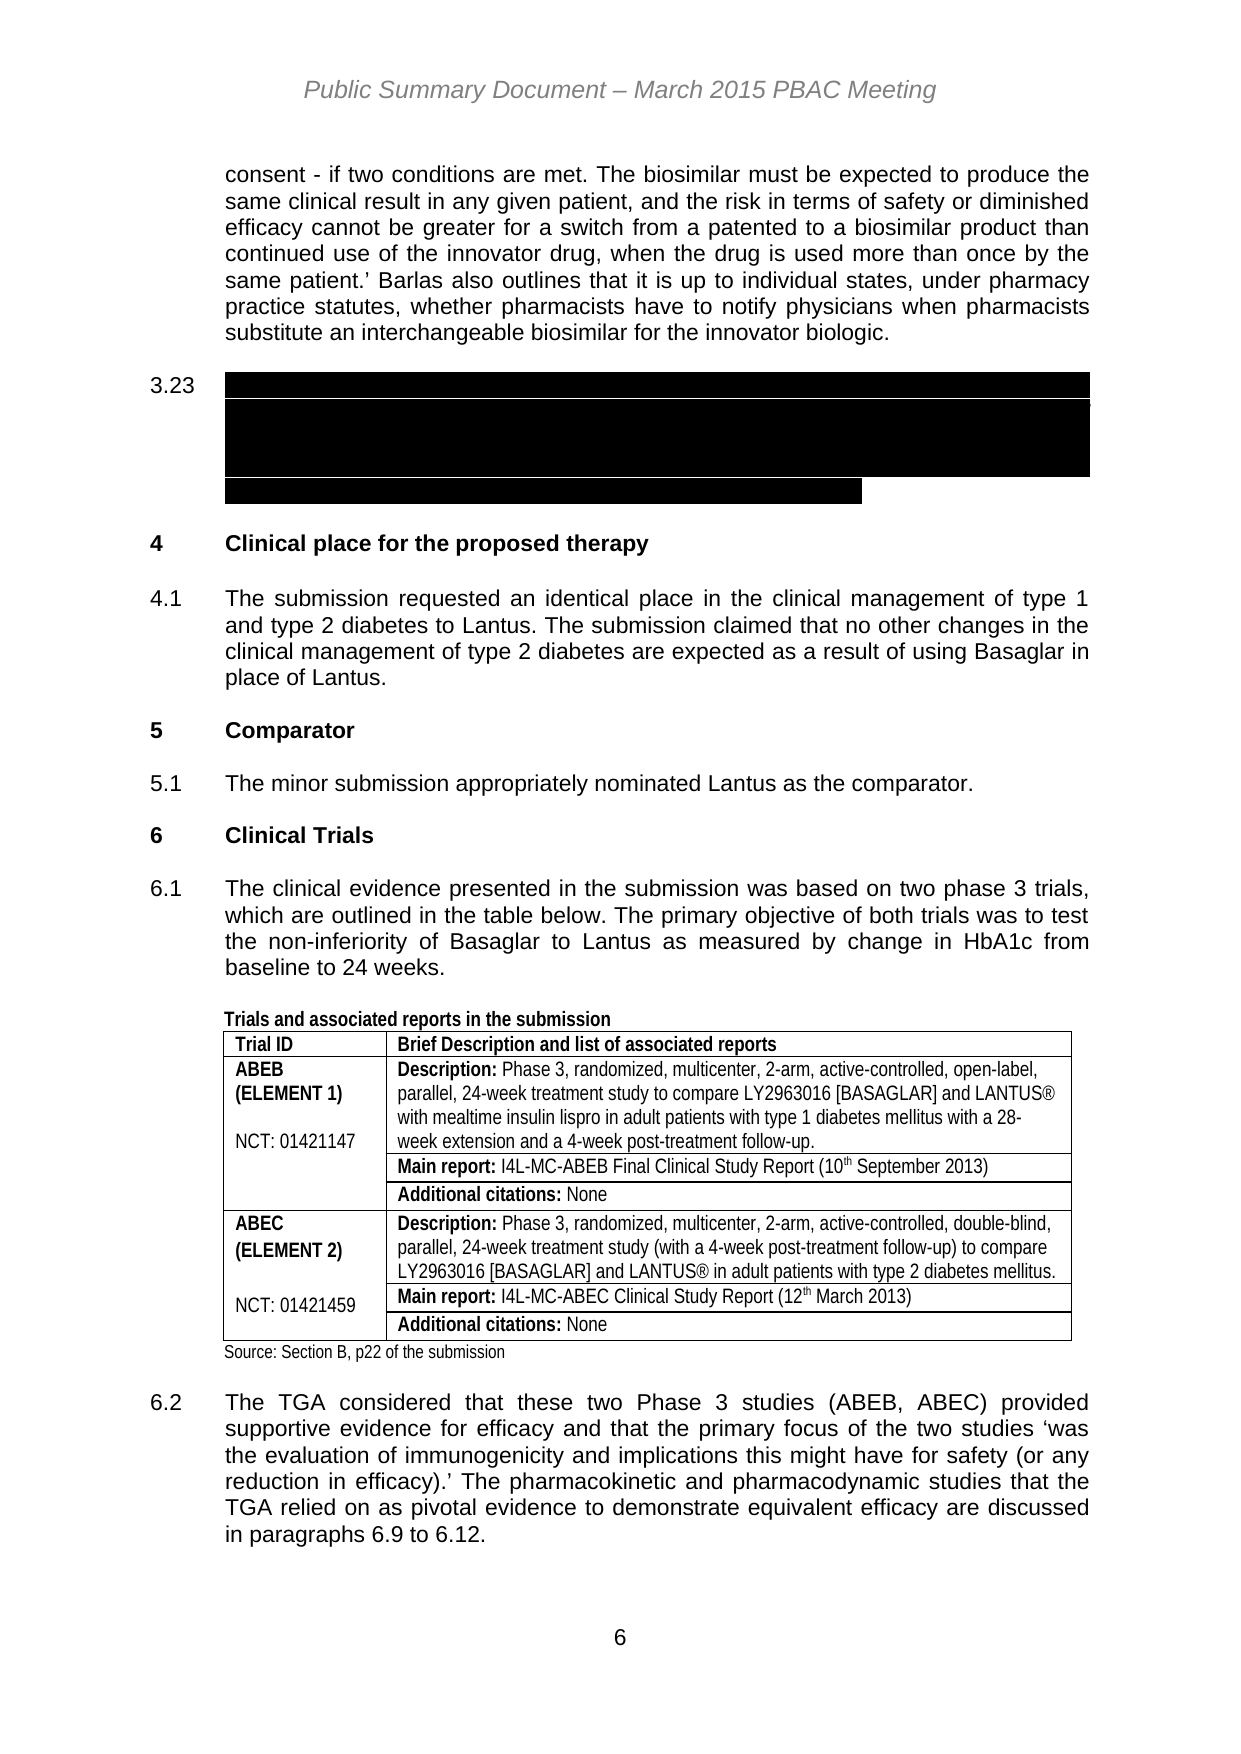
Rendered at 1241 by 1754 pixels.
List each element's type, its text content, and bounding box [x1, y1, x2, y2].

table_header Trial ID [224, 1032, 386, 1056]
list The minor submission appropriately nominated Lantus as the comparator. [150, 770, 1090, 796]
table_cell ABEC (ELEMENT 2) NCT: 01421459 [224, 1211, 386, 1340]
table_cell ABEB (ELEMENT 1) NCT: 01421147 [224, 1057, 386, 1210]
list ''''' ''''''''''''''''''''' '''' '''' '''''''''''''''''' ''''' '''''''''''''''' ''''''''''''''''''''''''''''' '''''' ''''''' '''''''''''''''''''''''''''''''''' ''''''''''' ''''''''' '''''''''''''' ''''' ''''''''''''''''''''' '''''''''' ''''''''''''''' '''''''''''''''''''''''''''''''''''' ''''''' ''''''''''''''''''''' ''''''''''''''''''''''' ''''''''''' '''''''''''''''''''''''''''' ''''''''''''''''''''''''''''' '''''''''''''''''''''' '''''''''''''''''''''' '''''''''''''''''''''' '''''''''''''''''''''''''''''' '''''''''''' '''''''' ''''''''''' ''''''''''''''''' '''''''''''''''' ''''''''' ''''''''''''''''''''''''' ''''''''''''''''''''''' ''' '''' '''''''''''''''''''''''' '''''''''' '''''''''''''''''''''' ''''''''''''''''''''''''''''' ''''''' ''''''' '''''' ''''''''''''''''''' ''''' ''''''''''''' '''''''''''''''''''''''''''' '''''''''''''''''''' [150, 372, 1090, 504]
table_cell Main report: I4L-MC-ABEC Clinical Study Report (12th March 2013) [387, 1284, 1071, 1311]
text Trials and associated reports in the submission [150, 1007, 1090, 1031]
subtitle Clinical Trials [150, 822, 1090, 849]
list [150, 161, 1090, 346]
table_header Brief Description and list of associated reports [387, 1032, 1071, 1056]
subtitle Comparator [150, 717, 1090, 743]
table_cell Main report: I4L-MC-ABEB Final Clinical Study Report (10th September 2013) [387, 1154, 1071, 1181]
text Source: Section B, p22 of the submission [150, 1341, 1090, 1362]
list The clinical evidence presented in the submission was based on two phase 3 trials, which are outlined in the table below. The primary objective of both trials was to test the non-inferiority of Basaglar to Lantus as measured by change in HbA1c from baseline to 24 weeks. [150, 875, 1090, 981]
subtitle Clinical place for the proposed therapy [150, 530, 1090, 557]
table_cell Description: Phase 3, randomized, multicenter, 2-arm, active-controlled, open-label, parallel, 24-week treatment study to compare LY2963016 [BASAGLAR] and LANTUS® with mealtime insulin lispro in adult patients with type 1 diabetes mellitus with a 28-week extension and a 4-week post-treatment follow-up. [387, 1057, 1071, 1153]
list The TGA considered that these two Phase 3 studies (ABEB, ABEC) provided supportive evidence for efficacy and that the primary focus of the two studies ‘was the evaluation of immunogenicity and implications this might have for safety (or any reduction in efficacy).’ The pharmacokinetic and pharmacodynamic studies that the TGA relied on as pivotal evidence to demonstrate equivalent efficacy are discussed in paragraphs 6.9 to 6.12. [150, 1389, 1090, 1547]
list The submission requested an identical place in the clinical management of type 1 and type 2 diabetes to Lantus. The submission claimed that no other changes in the clinical management of type 2 diabetes are expected as a result of using Basaglar in place of Lantus. [150, 585, 1090, 691]
table_cell Additional citations: None [387, 1183, 1071, 1210]
table_cell Description: Phase 3, randomized, multicenter, 2-arm, active-controlled, double-blind, parallel, 24-week treatment study (with a 4-week post-treatment follow-up) to compare LY2963016 [BASAGLAR] and LANTUS® in adult patients with type 2 diabetes mellitus. [387, 1211, 1071, 1283]
table_cell Additional citations: None [387, 1313, 1071, 1340]
